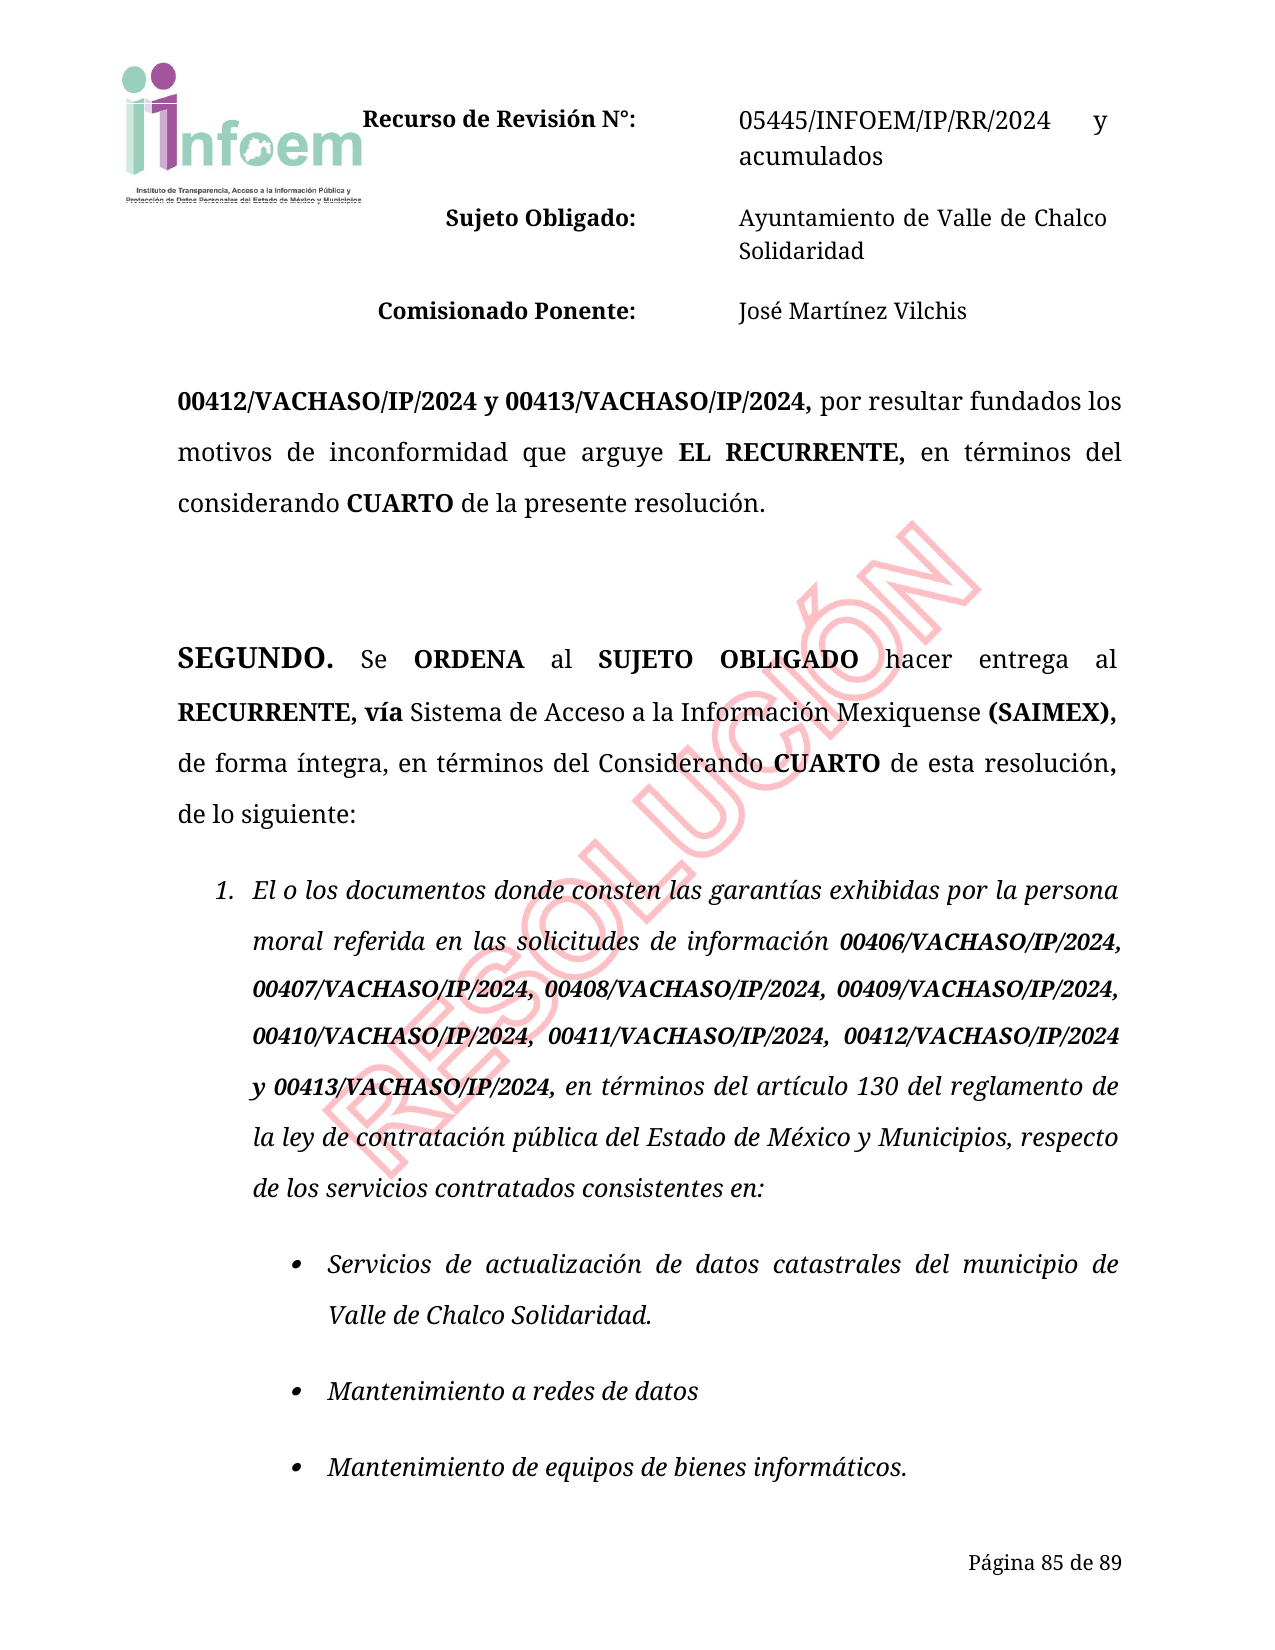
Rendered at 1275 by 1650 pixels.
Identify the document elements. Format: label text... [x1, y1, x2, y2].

picture [3, 2, 1268, 1650]
list Mantenimiento de equipos de bienes informáticos. [290, 1449, 1122, 1483]
list Mantenimiento a redes de datos [290, 1373, 1122, 1407]
list Servicios de actualización de datos catastrales del municipio de Valle de Chalco Solidaridad. [290, 1246, 1122, 1331]
list El o los documentos donde consten las garantías exhibidas por la persona moral referida en las solicitudes de información 00406/VACHASO/IP/2024, 00407/VACHASO/IP/2024, 00408/VACHASO/IP/2024, 00409/VACHASO/IP/2024, 00410/VACHASO/IP/2024, 00411/VACHASO/IP/2024, 00412/VACHASO/IP/2024 y 00413/VACHASO/IP/2024, en términos del artículo 130 del reglamento de la ley de contratación pública del Estado de México y Municipios, respecto de los servicios contratados consistentes en: [215, 872, 1122, 1204]
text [177, 383, 1122, 519]
text SEGUNDO. Se ORDENA al SUJETO OBLIGADO hacer entrega al RECURRENTE, vía Sistema de Acceso a la Información Mexiquense (SAIMEX), de forma íntegra, en términos del Considerando CUARTO de esta resolución, de lo siguiente: [177, 638, 1117, 830]
